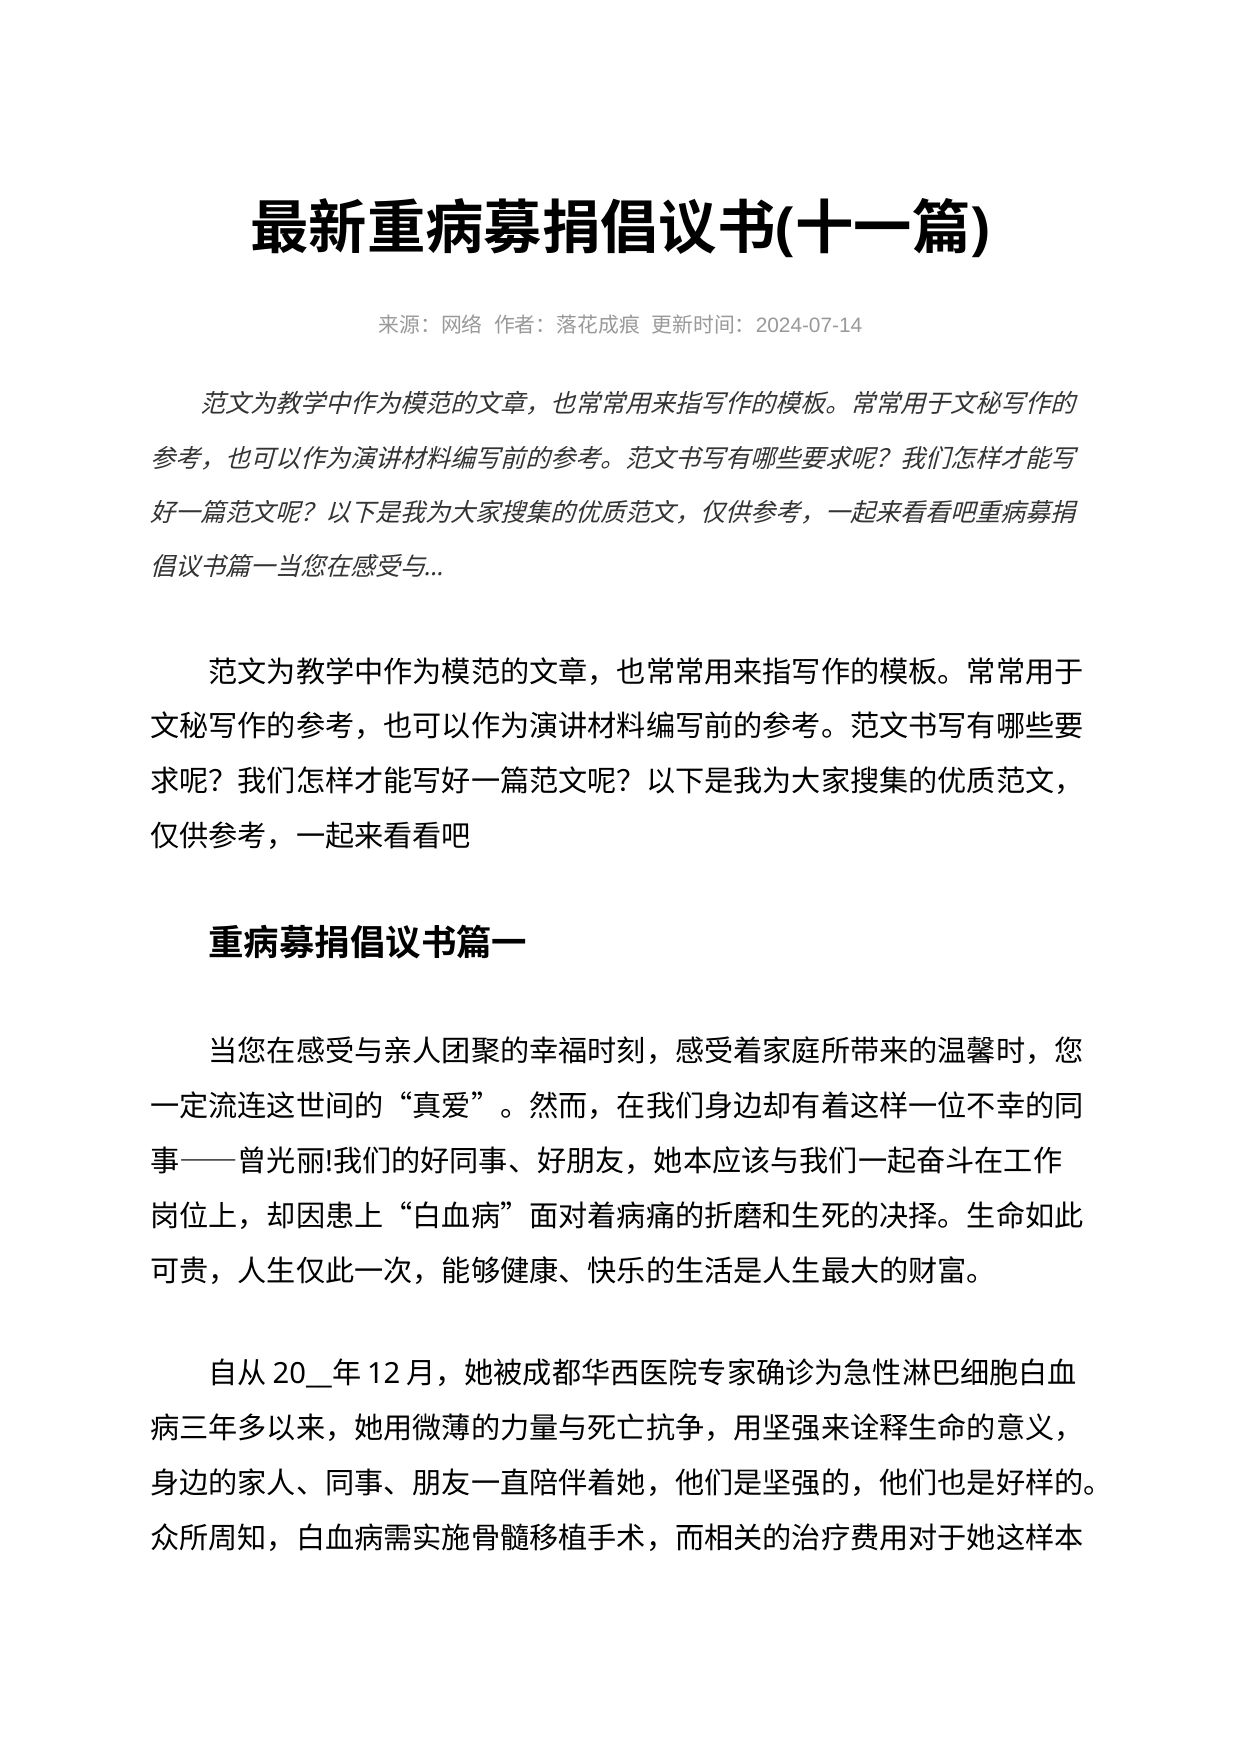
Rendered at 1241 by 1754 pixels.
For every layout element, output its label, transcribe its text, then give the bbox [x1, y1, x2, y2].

subtitle 最新重病募捐倡议书(十一篇) [150, 181, 1090, 266]
text 范文为教学中作为模范的文章，也常常用来指写作的模板。常常用于文秘写作的参考，也可以作为演讲材料编写前的参考。范文书写有哪些要求呢？我们怎样才能写好一篇范文呢？以下是我为大家搜集的优质范文，仅供参考，一起来看看吧重病募捐倡议书篇一当您在感受与... [150, 384, 1090, 583]
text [150, 1349, 1090, 1557]
text 重病募捐倡议书篇一 [150, 914, 1090, 966]
text 当您在感受与亲人团聚的幸福时刻，感受着家庭所带来的温馨时，您一定流连这世间的“真爱”。然而，在我们身边却有着这样一位不幸的同事——曾光丽!我们的好同事、好朋友，她本应该与我们一起奋斗在工作岗位上，却因患上“白血病”面对着病痛的折磨和生死的决择。生命如此可贵，人生仅此一次，能够健康、快乐的生活是人生最大的财富。 [150, 1028, 1090, 1290]
text 范文为教学中作为模范的文章，也常常用来指写作的模板。常常用于文秘写作的参考，也可以作为演讲材料编写前的参考。范文书写有哪些要求呢？我们怎样才能写好一篇范文呢？以下是我为大家搜集的优质范文，仅供参考，一起来看看吧 [150, 648, 1090, 855]
text 来源：网络 作者：落花成痕 更新时间：2024-07-14 [150, 313, 1090, 337]
